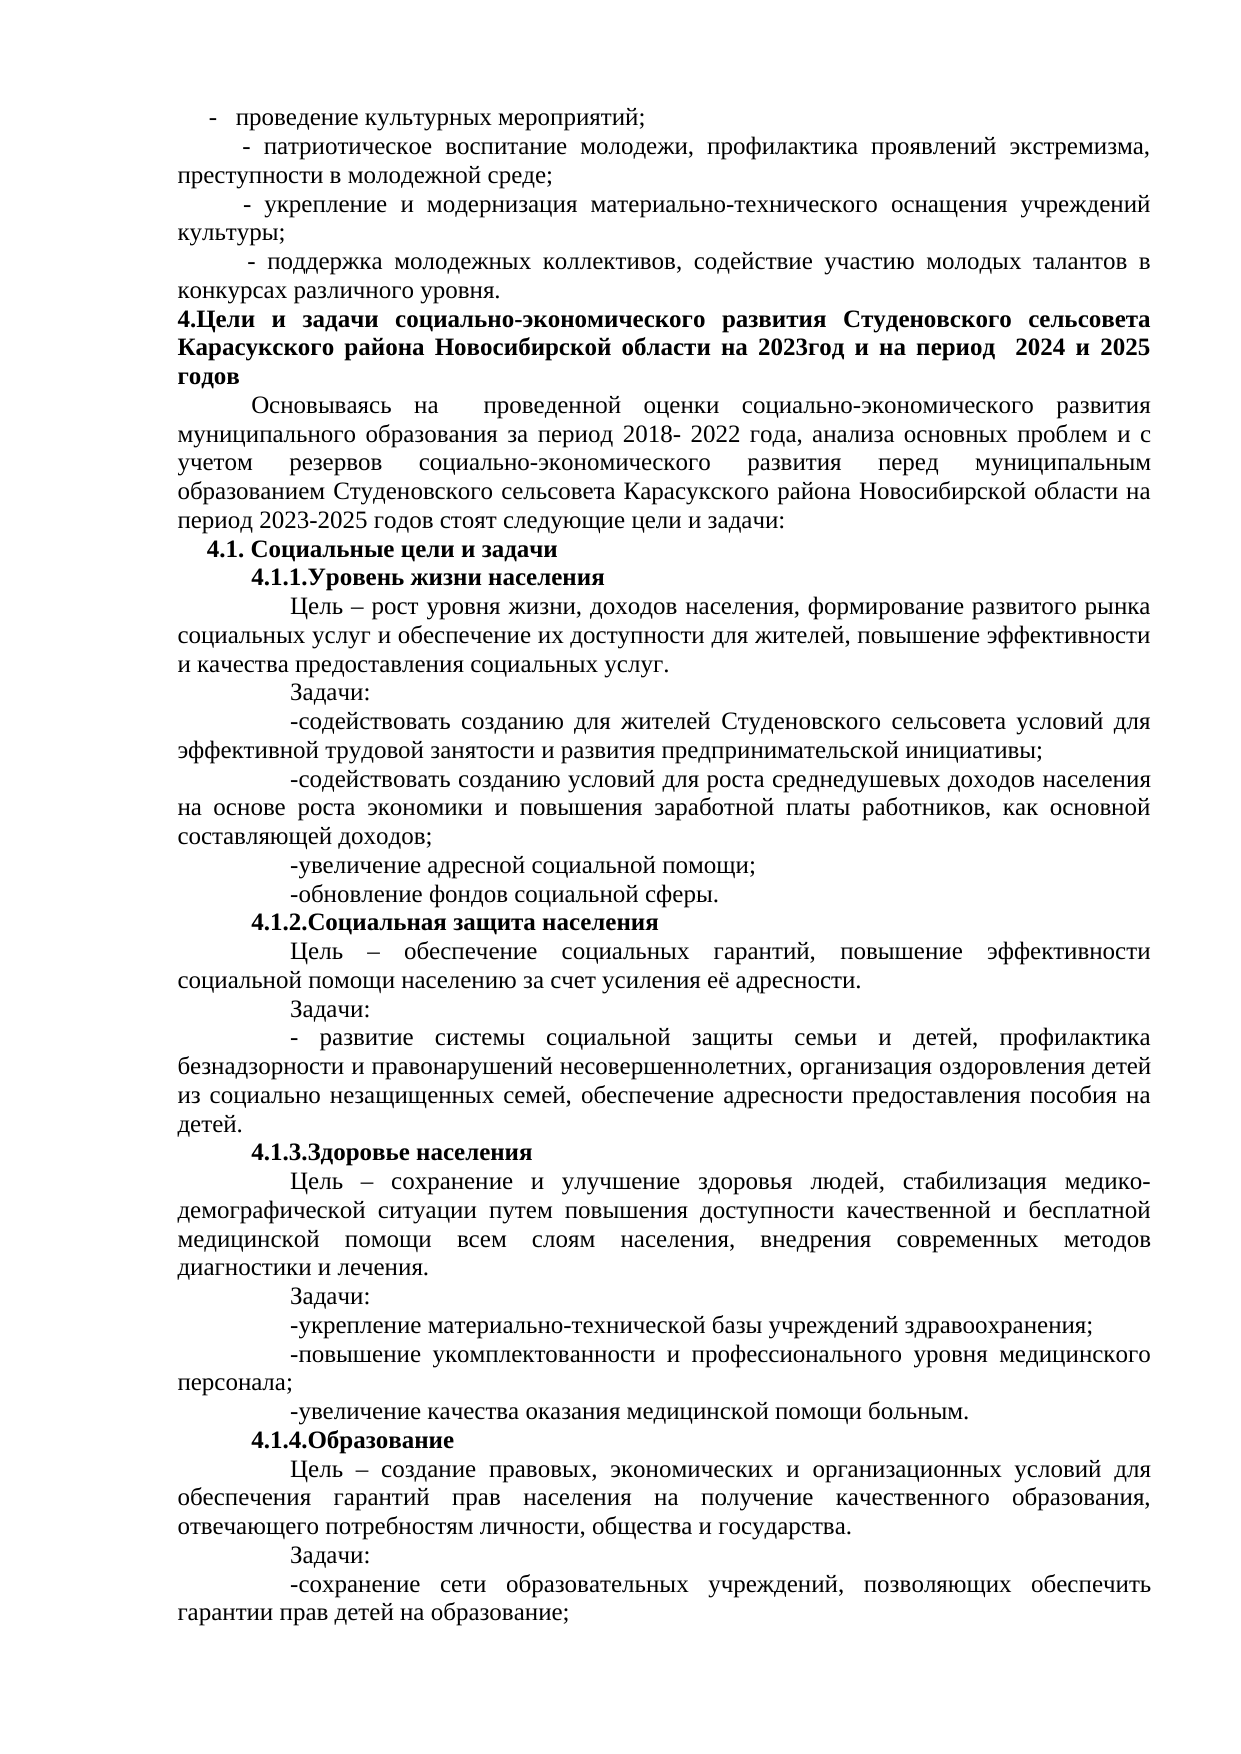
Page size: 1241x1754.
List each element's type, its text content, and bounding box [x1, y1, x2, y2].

text Задачи: [177, 1540, 1152, 1569]
text 4.Цели и задачи социально-экономического развития Студеновского сельсовета Карасукского района Новосибирской области на 2023год и на период 2024 и 2025 годов [177, 304, 1152, 390]
text Задачи: [177, 1281, 1152, 1310]
text 4.1.2.Социальная защита населения [177, 907, 1152, 936]
text 4.1.1.Уровень жизни населения [177, 562, 1152, 591]
text Задачи: [177, 994, 1152, 1022]
text Основываясь на проведенной оценки социально-экономического развития муниципального образования за период 2018- 2022 года, анализа основных проблем и с учетом резервов социально-экономического развития перед муниципальным образованием Студеновского сельсовета Карасукского района Новосибирской области на период 2023-2025 годов стоят следующие цели и задачи: [177, 390, 1152, 534]
text -сохранение сети образовательных учреждений, позволяющих обеспечить гарантии прав детей на образование; [177, 1569, 1152, 1626]
text -обновление фондов социальной сферы. [177, 879, 1152, 907]
text -содействовать созданию для жителей Студеновского сельсовета условий для эффективной трудовой занятости и развития предпринимательской инициативы; [177, 706, 1152, 764]
text - поддержка молодежных коллективов, содействие участию молодых талантов в конкурсах различного уровня. [177, 246, 1152, 304]
text Цель – рост уровня жизни, доходов населения, формирование развитого рынка социальных услуг и обеспечение их доступности для жителей, повышение эффективности и качества предоставления социальных услуг. [177, 591, 1152, 677]
text Цель – сохранение и улучшение здоровья людей, стабилизация медико-демографической ситуации путем повышения доступности качественной и бесплатной медицинской помощи всем слоям населения, внедрения современных методов диагностики и лечения. [177, 1166, 1152, 1281]
text Цель – создание правовых, экономических и организационных условий для обеспечения гарантий прав населения на получение качественного образования, отвечающего потребностям личности, общества и государства. [177, 1454, 1152, 1540]
text - проведение культурных мероприятий; [177, 102, 1152, 131]
text Задачи: [177, 677, 1152, 706]
text -увеличение адресной социальной помощи; [177, 850, 1152, 879]
text -укрепление материально-технической базы учреждений здравоохранения; [177, 1310, 1152, 1339]
text -повышение укомплектованности и профессионального уровня медицинского персонала; [177, 1339, 1152, 1396]
text Цель – обеспечение социальных гарантий, повышение эффективности социальной помощи населению за счет усиления её адресности. [177, 936, 1152, 994]
text - патриотическое воспитание молодежи, профилактика проявлений экстремизма, преступности в молодежной среде; [177, 131, 1152, 189]
text 4.1.4.Образование [177, 1425, 1152, 1454]
text 4.1.3.Здоровье населения [177, 1137, 1152, 1166]
text - развитие системы социальной защиты семьи и детей, профилактика безнадзорности и правонарушений несовершеннолетних, организация оздоровления детей из социально незащищенных семей, обеспечение адресности предоставления пособия на детей. [177, 1022, 1152, 1137]
text 4.1. Социальные цели и задачи [207, 534, 1152, 562]
text -содействовать созданию условий для роста среднедушевых доходов населения на основе роста экономики и повышения заработной платы работников, как основной составляющей доходов; [177, 764, 1152, 850]
text - укрепление и модернизация материально-технического оснащения учреждений культуры; [177, 189, 1152, 246]
text -увеличение качества оказания медицинской помощи больным. [177, 1396, 1152, 1425]
